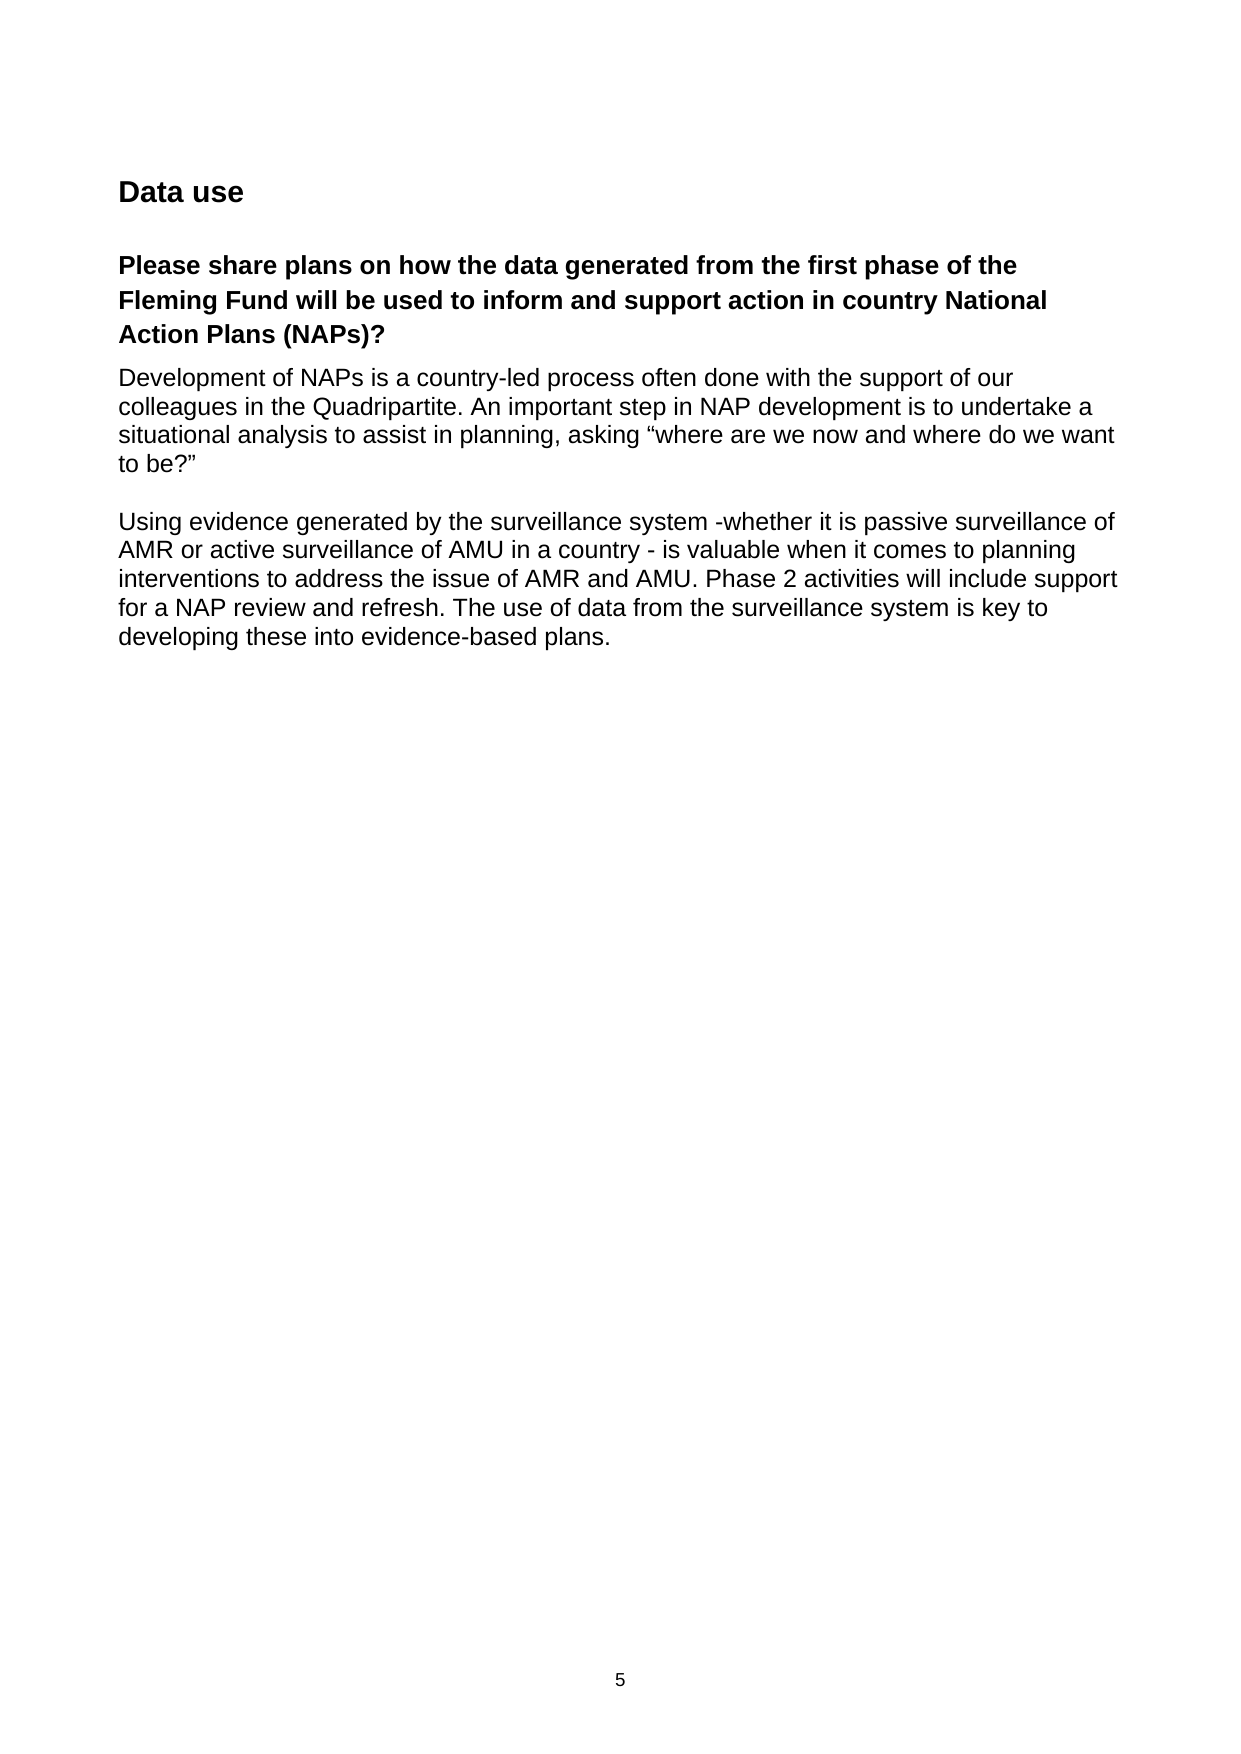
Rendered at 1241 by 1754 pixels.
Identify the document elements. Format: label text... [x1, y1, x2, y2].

subtitle Please share plans on how the data generated from the first phase of the Fleming Fund will be used to inform and support action in country National Action Plans (NAPs)? [118, 247, 1122, 350]
subtitle Data use [118, 171, 1122, 210]
text Development of NAPs is a country-led process often done with the support of our colleagues in the Quadripartite. An important step in NAP development is to undertake a situational analysis to assist in planning, asking “where are we now and where do we want to be?” [118, 363, 1122, 478]
text Using evidence generated by the surveillance system -whether it is passive surveillance of AMR or active surveillance of AMU in a country - is valuable when it comes to planning interventions to address the issue of AMR and AMU. Phase 2 activities will include support for a NAP review and refresh. The use of data from the surveillance system is key to developing these into evidence-based plans. [118, 507, 1122, 650]
